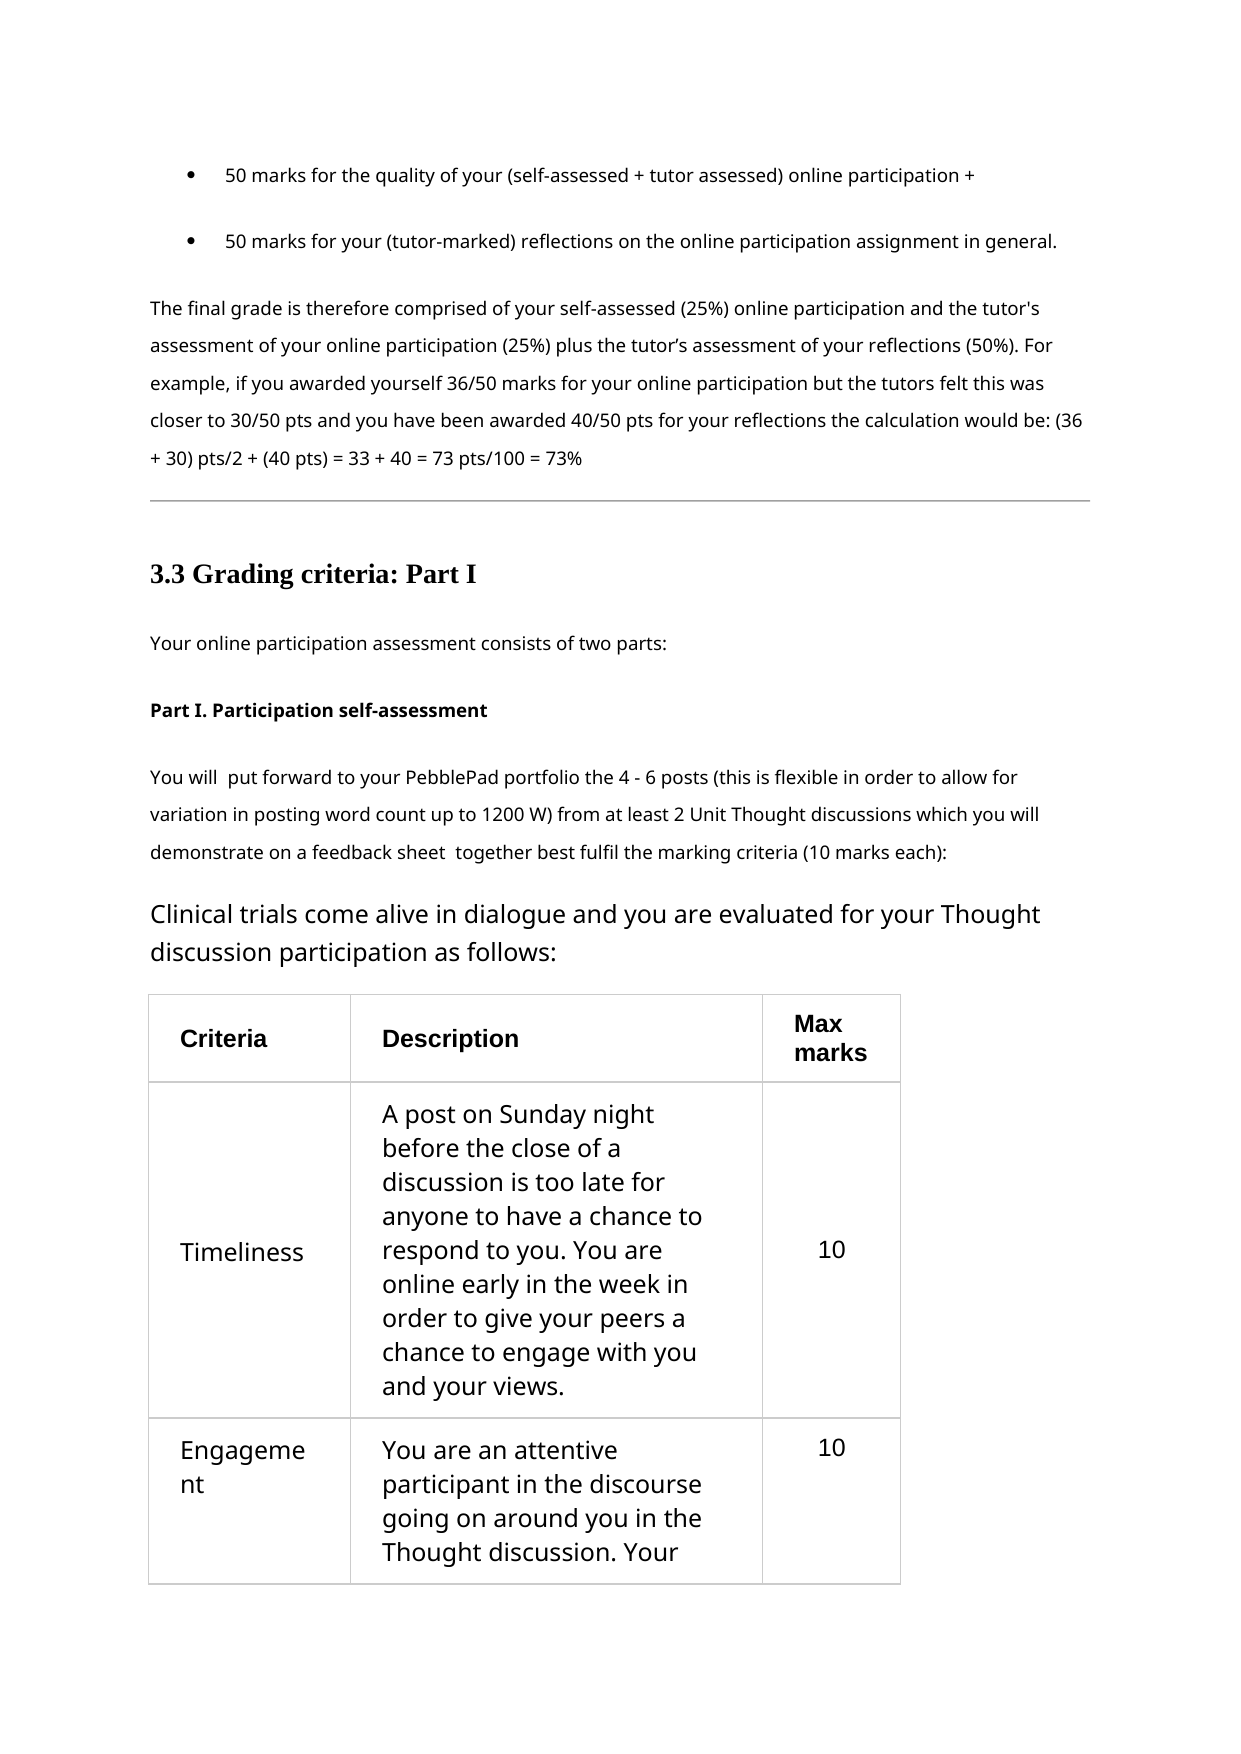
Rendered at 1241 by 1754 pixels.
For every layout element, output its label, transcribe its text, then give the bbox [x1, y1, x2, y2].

list 50 marks for the quality of your (self-assessed + tutor assessed) online participation + [187, 150, 1090, 187]
table_cell 10 [763, 1083, 900, 1417]
text You will put forward to your PebblePad portfolio the 4 - 6 posts (this is flexible in order to allow for variation in posting word count up to 1200 W) from at least 2 Unit Thought discussions which you will demonstrate on a feedback sheet together best fulfil the marking criteria (10 marks each): [150, 752, 1090, 864]
table_header Description [351, 995, 762, 1081]
text Clinical trials come alive in dialogue and you are evaluated for your Thought discussion participation as follows: [150, 894, 1090, 969]
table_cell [351, 1419, 762, 1583]
text Your online participation assessment consists of two parts: [150, 619, 1090, 656]
table_header Criteria [149, 995, 350, 1081]
table_cell 10 [763, 1419, 900, 1583]
text The final grade is therefore comprised of your self-assessed (25%) online participation and the tutor's assessment of your online participation (25%) plus the tutor’s assessment of your reflections (50%). For example, if you awarded yourself 36/50 marks for your online participation but the tutors felt this was closer to 30/50 pts and you have been awarded 40/50 pts for your reflections the calculation would be: (36 + 30) pts/2 + (40 pts) = 33 + 40 = 73 pts/100 = 73% [150, 283, 1090, 471]
table_cell A post on Sunday night before the close of a discussion is too late for anyone to have a chance to respond to you. You are online early in the week in order to give your peers a chance to engage with you and your views. [351, 1083, 762, 1417]
table_cell Timeliness [149, 1083, 350, 1417]
list 50 marks for your (tutor-marked) reflections on the online participation assignment in general. [187, 217, 1090, 254]
table_cell Engagement [149, 1419, 350, 1583]
text Part I. Participation self-assessment [150, 685, 1090, 723]
text 3.3 Grading criteria: Part I [150, 557, 1090, 589]
table_header Max marks [763, 995, 900, 1081]
